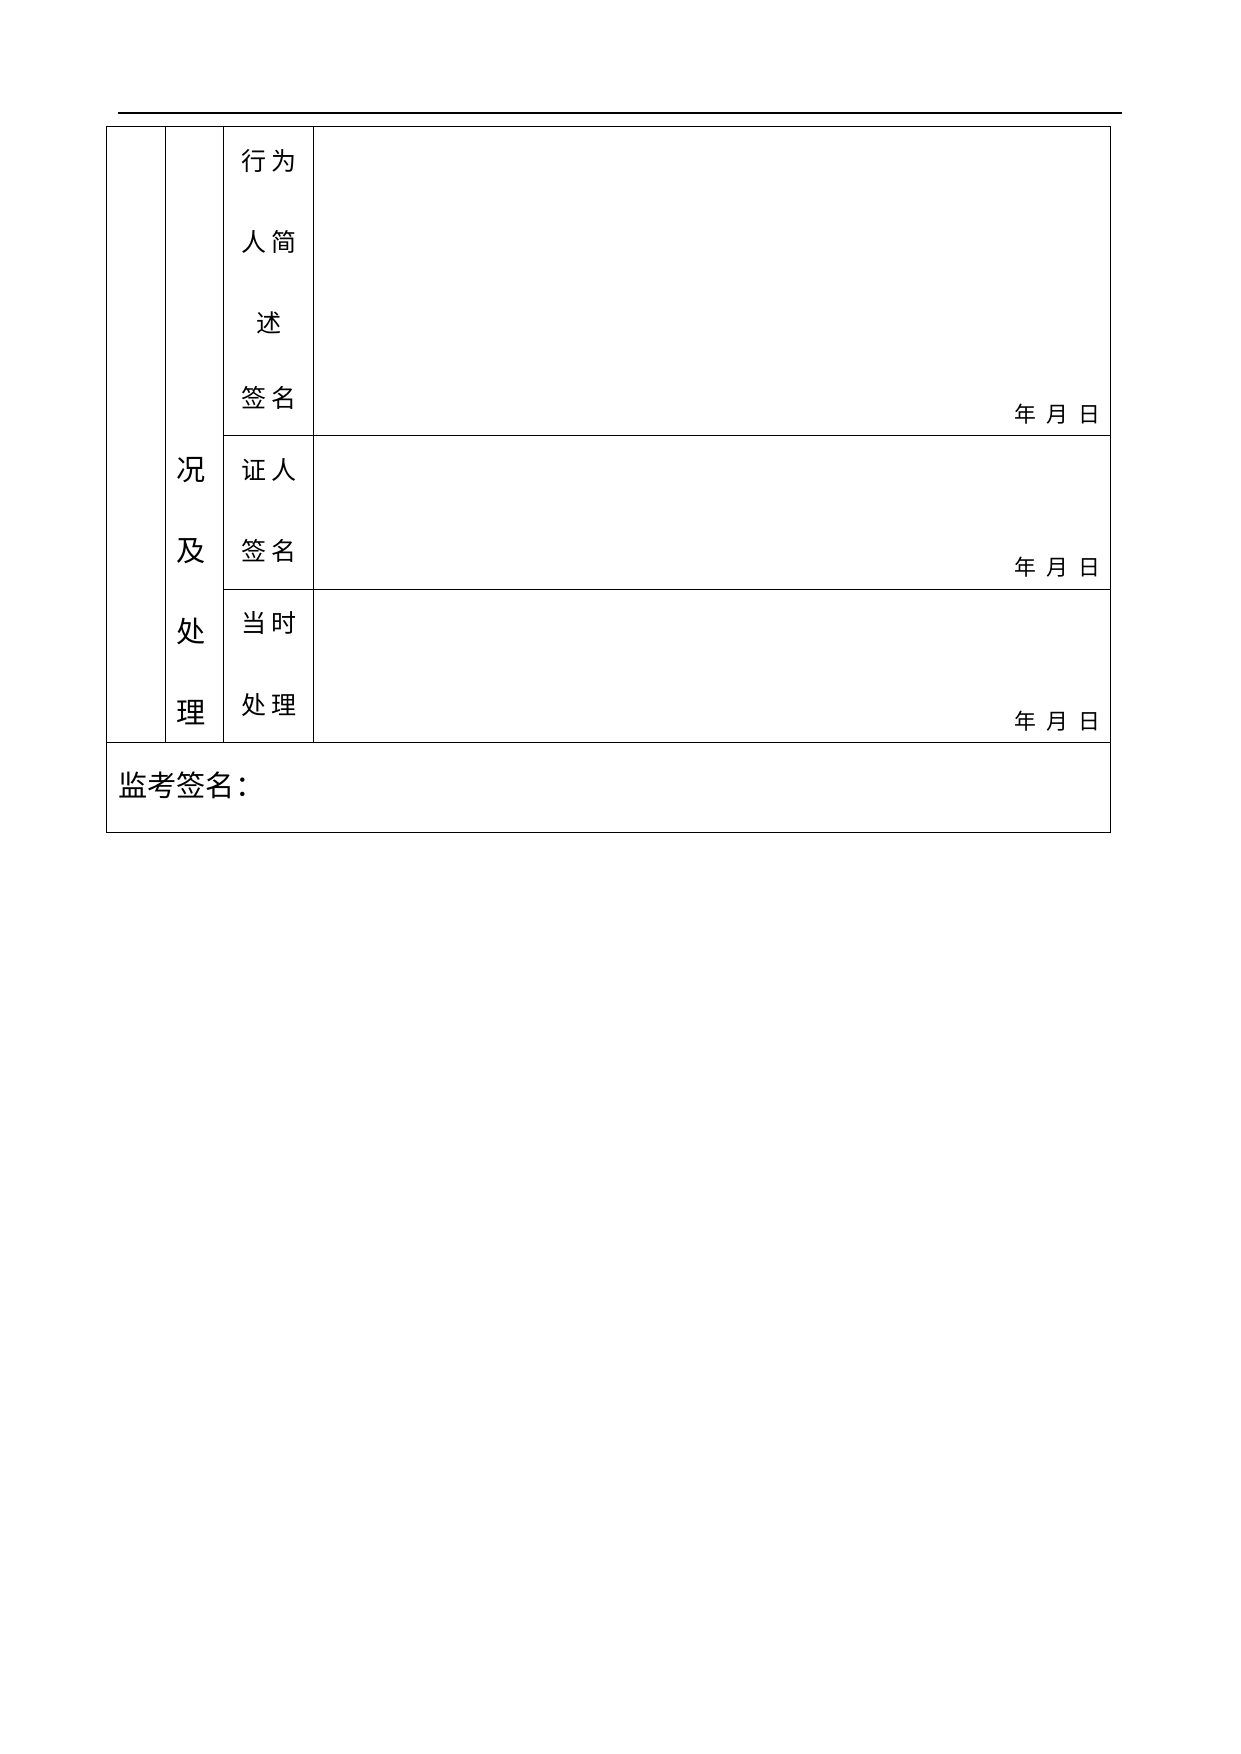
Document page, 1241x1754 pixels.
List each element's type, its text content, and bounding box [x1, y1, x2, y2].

table_cell 行 为人 简述 签 名 [224, 127, 313, 435]
table_cell 当 时处 理 [224, 590, 313, 742]
table_cell 年 月 日 [314, 590, 1110, 742]
table_cell 年 月 日 [314, 436, 1110, 588]
table_cell 年 月 日 [314, 127, 1110, 435]
table_cell 证 人签 名 [224, 436, 313, 588]
table_cell 监考签名： [107, 743, 1110, 832]
